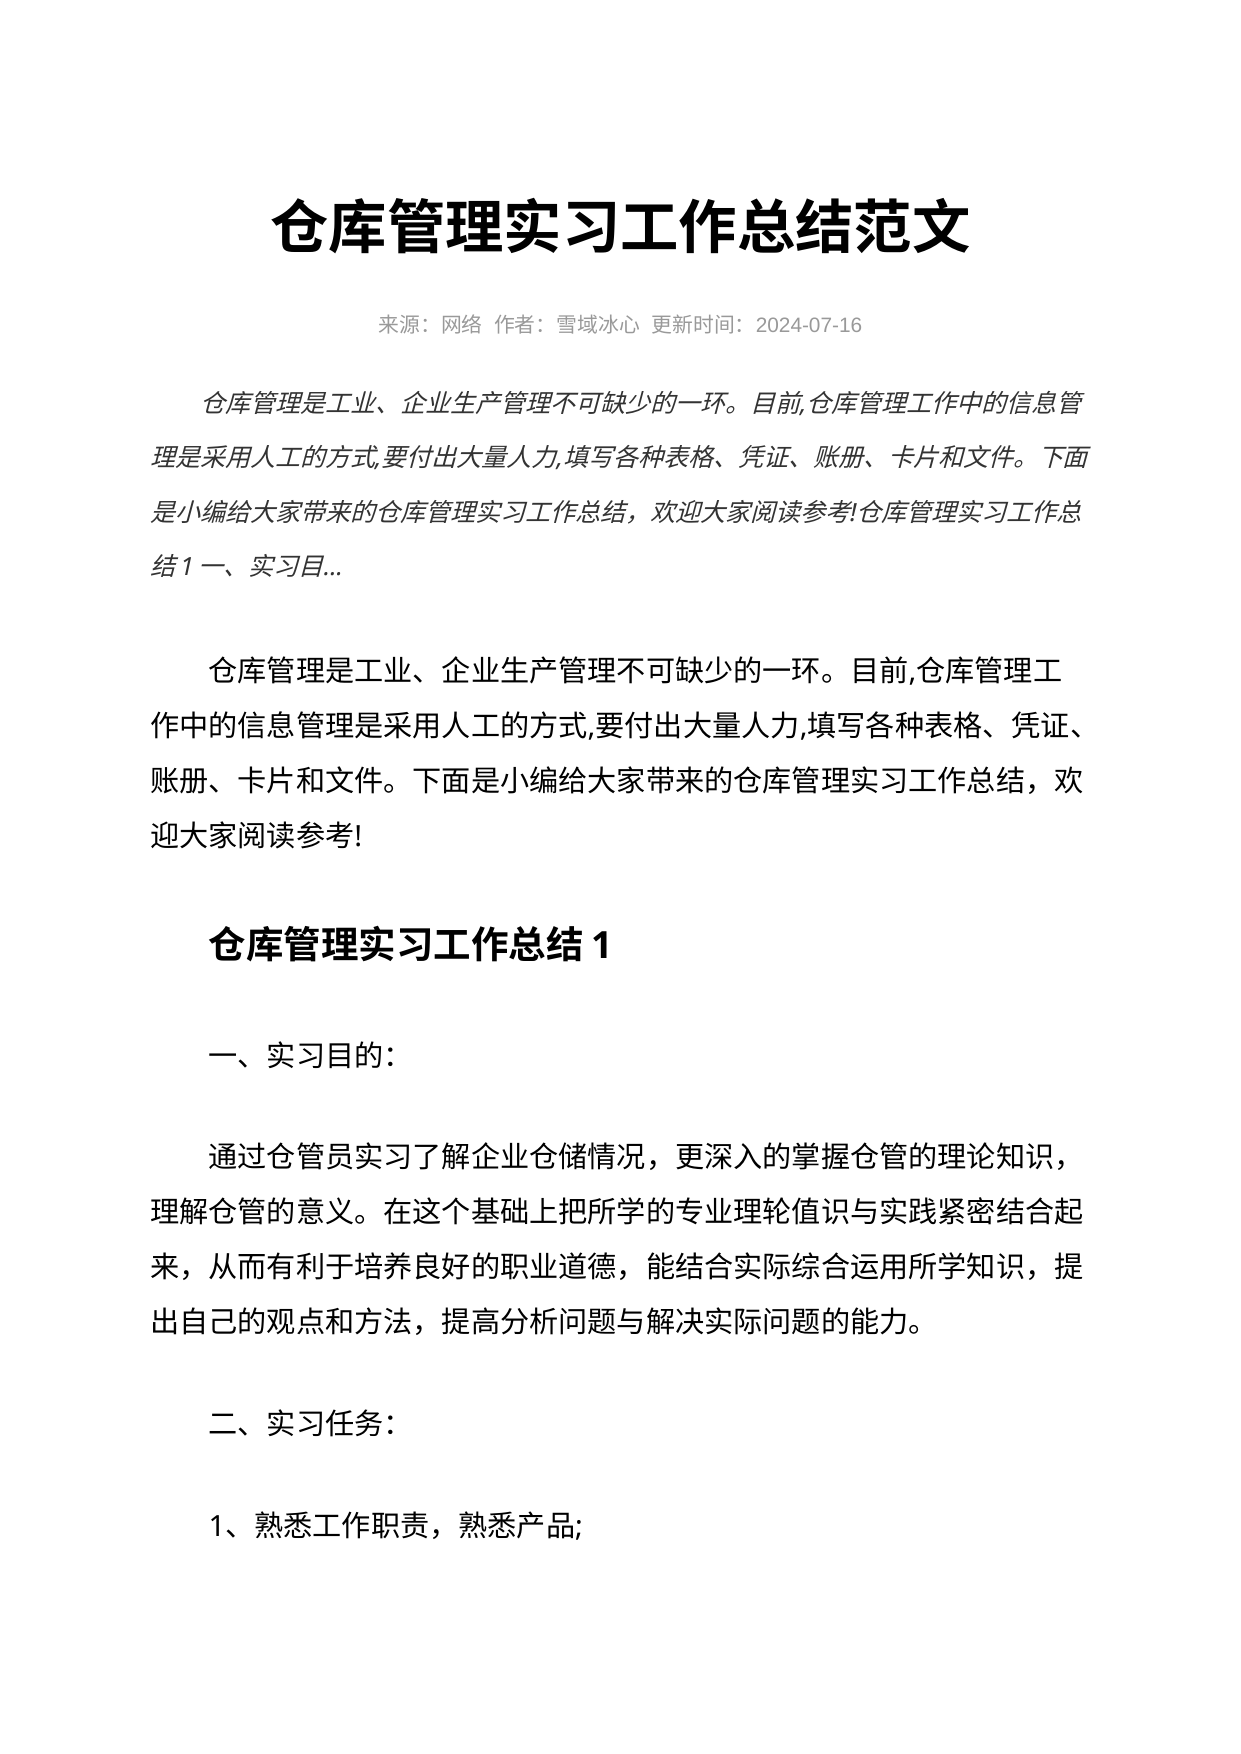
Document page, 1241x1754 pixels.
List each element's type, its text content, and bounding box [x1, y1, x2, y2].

text 仓库管理实习工作总结1 [150, 915, 1090, 969]
text 一、实习目的： [150, 1032, 1090, 1074]
text 二、实习任务： [150, 1401, 1090, 1443]
subtitle 仓库管理实习工作总结范文 [150, 181, 1090, 266]
text 1、熟悉工作职责，熟悉产品; [150, 1502, 1090, 1545]
text 仓库管理是工业、企业生产管理不可缺少的一环。目前,仓库管理工作中的信息管理是采用人工的方式,要付出大量人力,填写各种表格、凭证、账册、卡片和文件。下面是小编给大家带来的仓库管理实习工作总结，欢迎大家阅读参考!仓库管理实习工作总结1一、实习目... [150, 383, 1090, 583]
text 仓库管理是工业、企业生产管理不可缺少的一环。目前,仓库管理工作中的信息管理是采用人工的方式,要付出大量人力,填写各种表格、凭证、账册、卡片和文件。下面是小编给大家带来的仓库管理实习工作总结，欢迎大家阅读参考! [150, 648, 1090, 855]
text 通过仓管员实习了解企业仓储情况，更深入的掌握仓管的理论知识，理解仓管的意义。在这个基础上把所学的专业理轮值识与实践紧密结合起来，从而有利于培养良好的职业道德，能结合实际综合运用所学知识，提出自己的观点和方法，提高分析问题与解决实际问题的能力。 [150, 1134, 1090, 1341]
text 来源：网络 作者：雪域冰心 更新时间：2024-07-16 [150, 313, 1090, 337]
